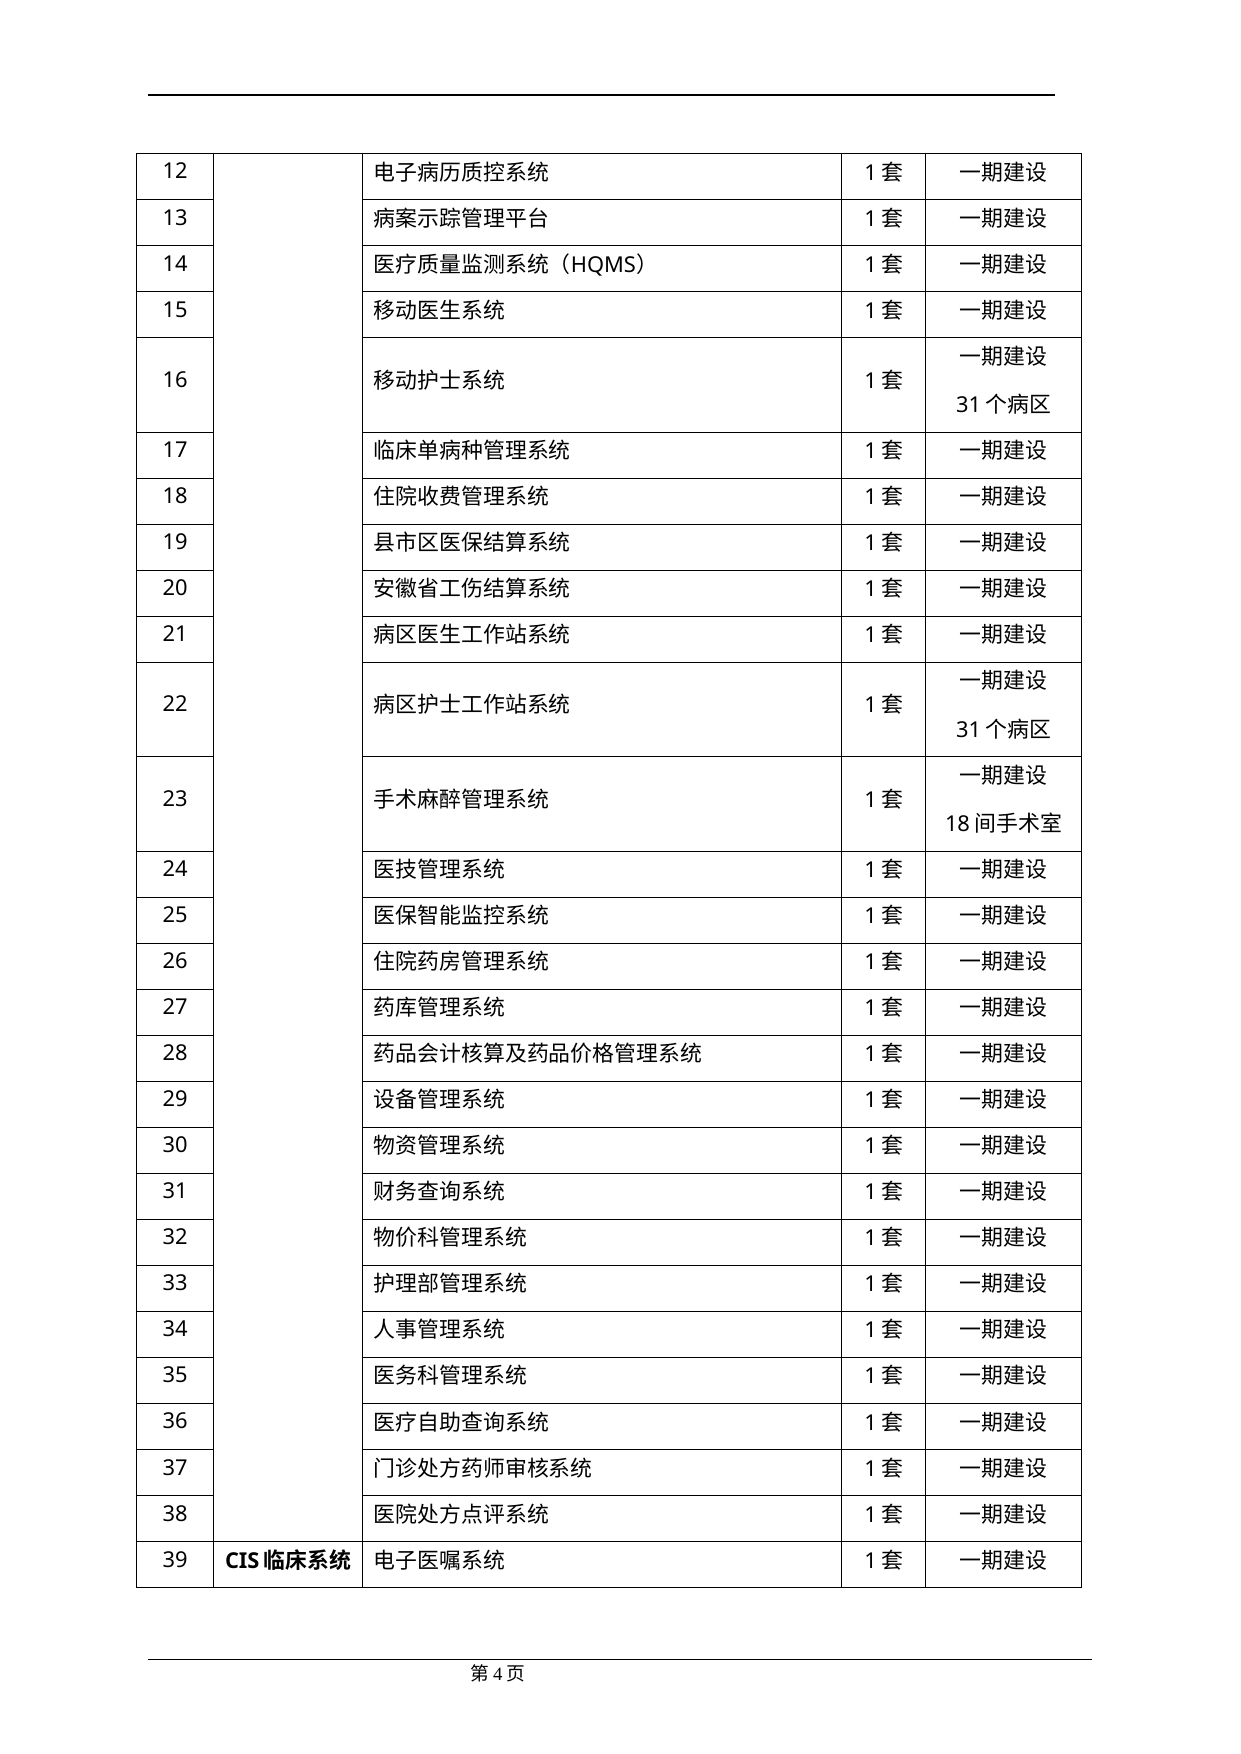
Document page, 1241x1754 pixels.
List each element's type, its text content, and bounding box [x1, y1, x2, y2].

table_cell 12 [137, 154, 213, 199]
table_cell 1套 [842, 1312, 925, 1357]
table_cell 移动护士系统 [363, 338, 841, 432]
table_cell 1套 [842, 338, 925, 432]
table_cell CIS临床系统 [214, 1542, 362, 1587]
table_cell 医务科管理系统 [363, 1358, 841, 1403]
table_cell 一期建设 [926, 292, 1081, 337]
table_cell 临床单病种管理系统 [363, 433, 841, 478]
table_cell 16 [137, 338, 213, 432]
table_cell 一期建设 [926, 990, 1081, 1035]
table_cell 19 [137, 525, 213, 570]
table_cell 安徽省工伤结算系统 [363, 571, 841, 616]
table_cell 1套 [842, 898, 925, 943]
table_cell 1套 [842, 246, 925, 291]
table_cell 1套 [842, 525, 925, 570]
table_cell 一期建设 [926, 154, 1081, 199]
table_cell 一期建设 [926, 1496, 1081, 1541]
table_cell 病案示踪管理平台 [363, 200, 841, 245]
table_cell 住院收费管理系统 [363, 479, 841, 524]
table_cell 1套 [842, 1036, 925, 1081]
table_cell 病区医生工作站系统 [363, 617, 841, 662]
table_cell 34 [137, 1312, 213, 1357]
table_cell 1套 [842, 433, 925, 478]
table_cell 1套 [842, 1542, 925, 1587]
table_cell 病区护士工作站系统 [363, 663, 841, 756]
table_cell 护理部管理系统 [363, 1266, 841, 1311]
table_cell 住院药房管理系统 [363, 944, 841, 989]
table_cell 1套 [842, 1450, 925, 1495]
table_cell 县市区医保结算系统 [363, 525, 841, 570]
table_cell 电子医嘱系统 [363, 1542, 841, 1587]
table_cell 1套 [842, 1496, 925, 1541]
table_cell 17 [137, 433, 213, 478]
table_cell 1套 [842, 1358, 925, 1403]
table_cell 设备管理系统 [363, 1082, 841, 1127]
table_cell 22 [137, 663, 213, 756]
table_cell 23 [137, 757, 213, 851]
table_cell 31 [137, 1174, 213, 1219]
table_cell 1套 [842, 617, 925, 662]
table_cell 一期建设 [926, 1404, 1081, 1449]
table_cell 人事管理系统 [363, 1312, 841, 1357]
table_cell 33 [137, 1266, 213, 1311]
table_cell 一期建设 [926, 944, 1081, 989]
table_cell 1套 [842, 571, 925, 616]
table_cell 1套 [842, 1174, 925, 1219]
table_cell 1套 [842, 944, 925, 989]
table_cell 一期建设 [926, 852, 1081, 897]
table_cell 手术麻醉管理系统 [363, 757, 841, 851]
table_cell 一期建设 [926, 246, 1081, 291]
table_cell 30 [137, 1128, 213, 1173]
table_cell 一期建设 [926, 1358, 1081, 1403]
table_cell 一期建设 18间手术室 [926, 757, 1081, 851]
table_cell 一期建设 [926, 1542, 1081, 1587]
table_cell 一期建设 [926, 525, 1081, 570]
table_cell 电子病历质控系统 [363, 154, 841, 199]
table_cell 1套 [842, 1404, 925, 1449]
table_cell 一期建设 [926, 433, 1081, 478]
table_cell 37 [137, 1450, 213, 1495]
table_cell 1套 [842, 1128, 925, 1173]
table_cell 14 [137, 246, 213, 291]
table_cell 一期建设 [926, 200, 1081, 245]
table_cell 26 [137, 944, 213, 989]
table_cell 一期建设 [926, 1082, 1081, 1127]
table_cell 一期建设 [926, 1128, 1081, 1173]
table_cell 38 [137, 1496, 213, 1541]
table_cell 25 [137, 898, 213, 943]
table_cell 门诊处方药师审核系统 [363, 1450, 841, 1495]
table_cell 一期建设 [926, 1036, 1081, 1081]
table_cell 物资管理系统 [363, 1128, 841, 1173]
table_cell 1套 [842, 852, 925, 897]
table_cell 一期建设 [926, 479, 1081, 524]
table_cell 一期建设 31个病区 [926, 663, 1081, 756]
table_cell 移动医生系统 [363, 292, 841, 337]
table_cell 一期建设 [926, 1450, 1081, 1495]
table_cell 一期建设 [926, 571, 1081, 616]
table_cell 1套 [842, 479, 925, 524]
table_cell 1套 [842, 200, 925, 245]
table_cell 1套 [842, 1082, 925, 1127]
table_cell 29 [137, 1082, 213, 1127]
table_cell 27 [137, 990, 213, 1035]
table_cell 医疗质量监测系统（HQMS） [363, 246, 841, 291]
table_cell 36 [137, 1404, 213, 1449]
table_cell 药品会计核算及药品价格管理系统 [363, 1036, 841, 1081]
table_cell 1套 [842, 292, 925, 337]
table_cell 医院处方点评系统 [363, 1496, 841, 1541]
table_cell 1套 [842, 154, 925, 199]
table_cell 一期建设 [926, 1312, 1081, 1357]
table_cell 药库管理系统 [363, 990, 841, 1035]
table_cell 32 [137, 1220, 213, 1265]
table_cell 一期建设 31个病区 [926, 338, 1081, 432]
table_cell 一期建设 [926, 898, 1081, 943]
table_cell 15 [137, 292, 213, 337]
table_cell 医疗自助查询系统 [363, 1404, 841, 1449]
table_cell 物价科管理系统 [363, 1220, 841, 1265]
table_cell 18 [137, 479, 213, 524]
table_cell 医技管理系统 [363, 852, 841, 897]
table_cell 一期建设 [926, 617, 1081, 662]
table_cell 一期建设 [926, 1220, 1081, 1265]
table_cell 39 [137, 1542, 213, 1587]
table_cell 1套 [842, 663, 925, 756]
table_cell 13 [137, 200, 213, 245]
table_cell 一期建设 [926, 1174, 1081, 1219]
table_cell 1套 [842, 757, 925, 851]
table_cell 1套 [842, 1266, 925, 1311]
table_cell 医保智能监控系统 [363, 898, 841, 943]
table_cell 20 [137, 571, 213, 616]
table_cell 35 [137, 1358, 213, 1403]
table_cell 1套 [842, 1220, 925, 1265]
table_cell 1套 [842, 990, 925, 1035]
table_cell 21 [137, 617, 213, 662]
table_cell 一期建设 [926, 1266, 1081, 1311]
table_cell 财务查询系统 [363, 1174, 841, 1219]
table_cell 28 [137, 1036, 213, 1081]
table_cell 24 [137, 852, 213, 897]
